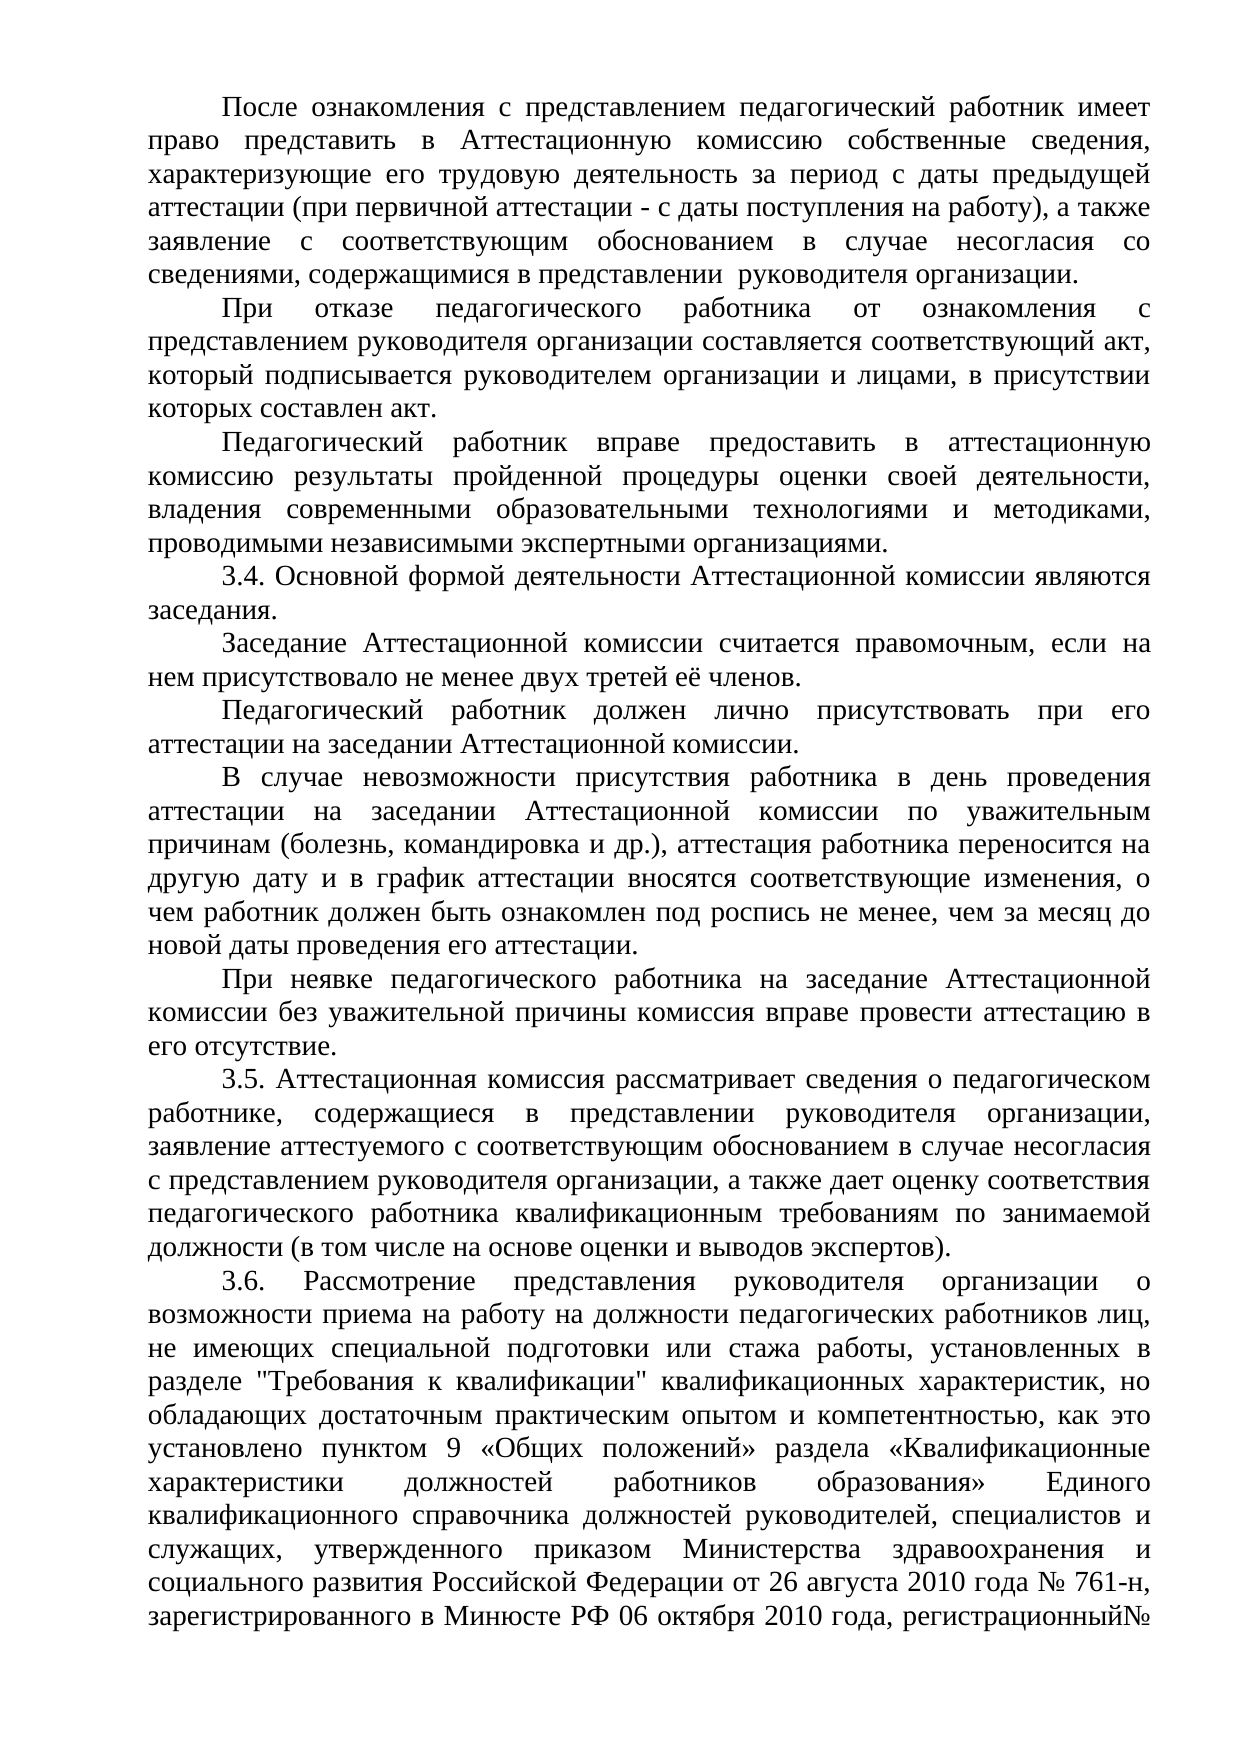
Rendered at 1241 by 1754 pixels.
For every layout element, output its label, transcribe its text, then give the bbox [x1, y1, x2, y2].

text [148, 1263, 1152, 1632]
text 3.4. Основной формой деятельности Аттестационной комиссии являются заседания. [148, 558, 1152, 625]
text В случае невозможности присутствия работника в день проведения аттестации на заседании Аттестационной комиссии по уважительным причинам (болезнь, командировка и др.), аттестация работника переносится на другую дату и в график аттестации вносятся соответствующие изменения, о чем работник должен быть ознакомлен под роспись не менее, чем за месяц до новой даты проведения его аттестации. [148, 759, 1152, 961]
text Педагогический работник вправе предоставить в аттестационную комиссию результаты пройденной процедуры оценки своей деятельности, владения современными образовательными технологиями и методиками, проводимыми независимыми экспертными организациями. [148, 424, 1152, 558]
text Заседание Аттестационной комиссии считается правомочным, если на нем присутствовало не менее двух третей её членов. [148, 625, 1152, 692]
text Педагогический работник должен лично присутствовать при его аттестации на заседании Аттестационной комиссии. [148, 692, 1152, 759]
text После ознакомления с представлением педагогический работник имеет право представить в Аттестационную комиссию собственные сведения, характеризующие его трудовую деятельность за период с даты предыдущей аттестации (при первичной аттестации - с даты поступления на работу), а также заявление с соответствующим обоснованием в случае несогласия со сведениями, содержащимися в представлении руководителя организации. [148, 89, 1152, 290]
text При неявке педагогического работника на заседание Аттестационной комиссии без уважительной причины комиссия вправе провести аттестацию в его отсутствие. [148, 961, 1152, 1061]
text 3.5. Аттестационная комиссия рассматривает сведения о педагогическом работнике, содержащиеся в представлении руководителя организации, заявление аттестуемого с соответствующим обоснованием в случае несогласия с представлением руководителя организации, а также дает оценку соответствия педагогического работника квалификационным требованиям по занимаемой должности (в том числе на основе оценки и выводов экспертов). [148, 1061, 1152, 1263]
text При отказе педагогического работника от ознакомления с представлением руководителя организации составляется соответствующий акт, который подписывается руководителем организации и лицами, в присутствии которых составлен акт. [148, 290, 1152, 424]
